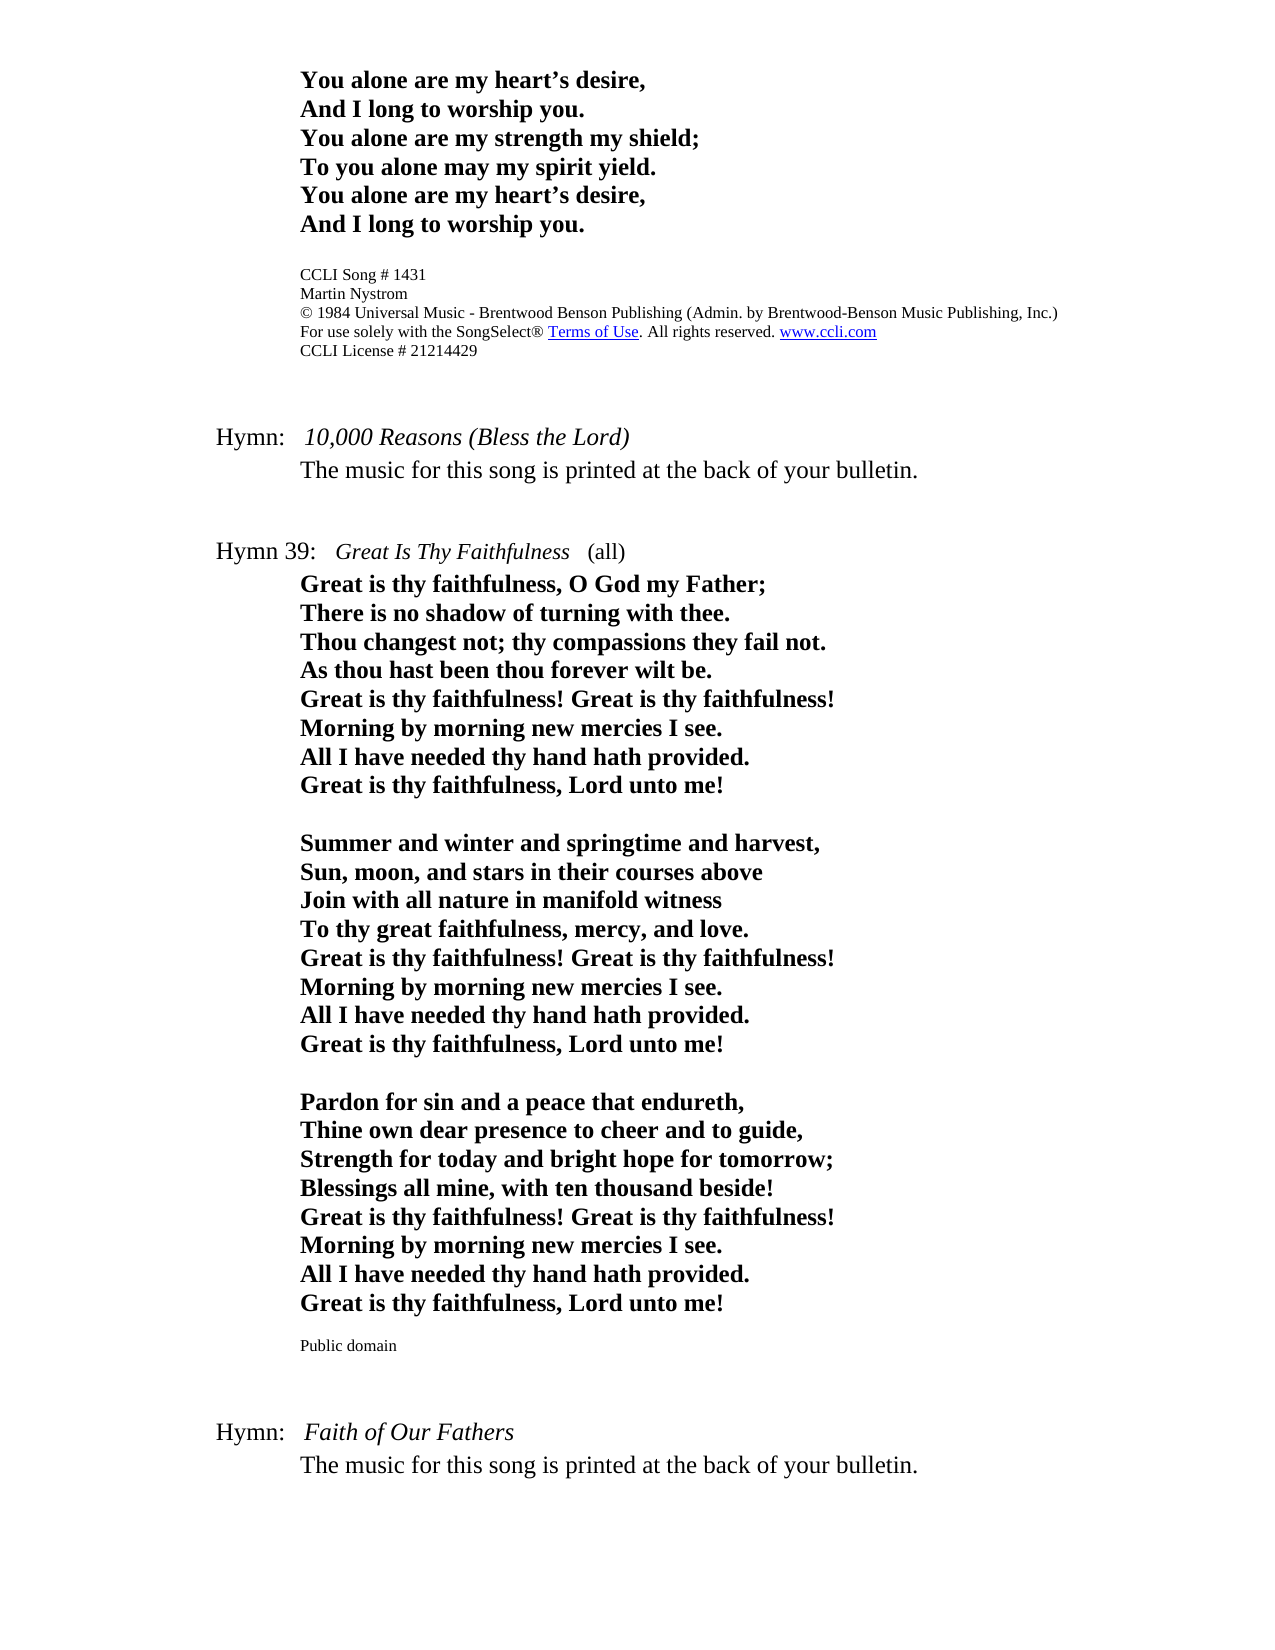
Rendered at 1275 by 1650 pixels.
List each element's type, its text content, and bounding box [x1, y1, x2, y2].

text Martin Nystrom [300, 284, 1125, 303]
text The music for this song is printed at the back of your bulletin. [300, 1450, 1125, 1478]
text For use solely with the SongSelect® Terms of Use. All rights reserved. www.ccli.com [300, 322, 1125, 341]
text Great is thy faithfulness! Great is thy faithfulness! Morning by morning new mercies I see. All I have needed thy hand hath provided. Great is thy faithfulness, Lord unto me! [300, 943, 1125, 1058]
text Public domain [300, 1336, 1125, 1355]
text Hymn 39: Great Is Thy Faithfulness (all) [169, 536, 1125, 565]
text © 1984 Universal Music - Brentwood Benson Publishing (Admin. by Brentwood-Benson Music Publishing, Inc.) [300, 303, 1125, 322]
text CCLI Song # 1431 [300, 264, 1125, 284]
text Hymn: Faith of Our Fathers [169, 1417, 1125, 1446]
text Great is thy faithfulness! Great is thy faithfulness! Morning by morning new mercies I see. All I have needed thy hand hath provided. Great is thy faithfulness, Lord unto me! [300, 1202, 1125, 1317]
text CCLI License # 21214429 [300, 341, 1125, 360]
text Pardon for sin and a peace that endureth, Thine own dear presence to cheer and to guide, Strength for today and bright hope for tomorrow; Blessings all mine, with ten thousand beside! [300, 1087, 1125, 1202]
text Great is thy faithfulness, O God my Father; There is no shadow of turning with thee. Thou changest not; thy compassions they fail not. As thou hast been thou forever wilt be. [300, 569, 1125, 684]
text Great is thy faithfulness! Great is thy faithfulness! Morning by morning new mercies I see. All I have needed thy hand hath provided. Great is thy faithfulness, Lord unto me! [300, 684, 1125, 799]
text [300, 66, 1125, 123]
text You alone are my strength my shield; To you alone may my spirit yield. You alone are my heart’s desire, And I long to worship you. [300, 123, 1125, 238]
text Summer and winter and springtime and harvest, Sun, moon, and stars in their courses above Join with all nature in manifold witness To thy great faithfulness, mercy, and love. [300, 828, 1125, 943]
text The music for this song is printed at the back of your bulletin. [300, 455, 1125, 484]
text Hymn: 10,000 Reasons (Bless the Lord) [169, 422, 1125, 451]
